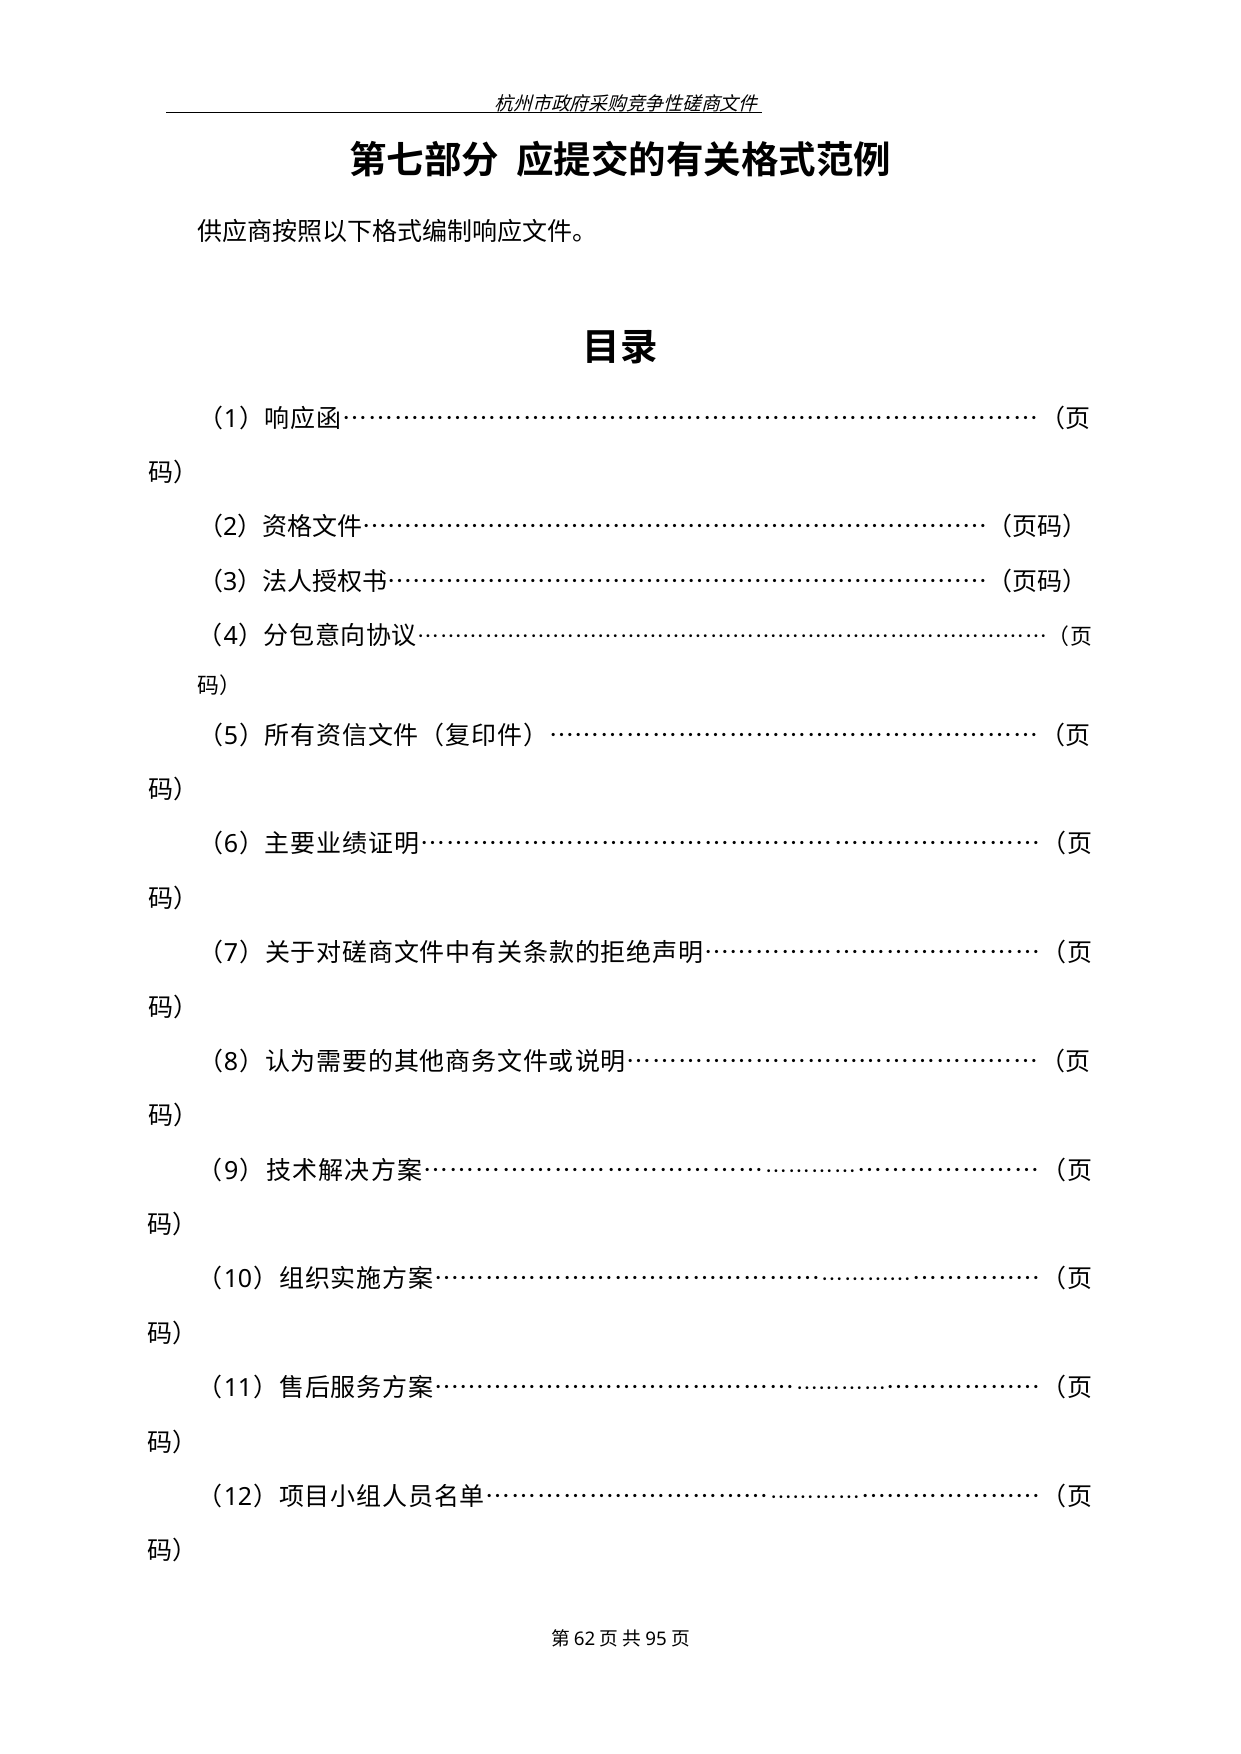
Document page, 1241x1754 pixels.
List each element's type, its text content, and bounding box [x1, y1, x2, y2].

text （10）组织实施方案………………………………………………………………（页码） [148, 1259, 1092, 1349]
text （11）售后服务方案………………………………………………………………（页码） [148, 1368, 1092, 1458]
text （2）资格文件…………………………………………………………………（页码） [148, 507, 1092, 543]
text 第七部分 应提交的有关格式范例 [148, 130, 1092, 184]
text 供应商按照以下格式编制响应文件。 [148, 211, 1092, 247]
text 目录 [148, 317, 1092, 371]
text （5）所有资信文件（复印件）…………………………………………………（页码） [148, 715, 1092, 806]
text （3）法人授权书………………………………………………………………（页码） [148, 561, 1092, 597]
text （8）认为需要的其他商务文件或说明…………………………………………（页码） [148, 1041, 1092, 1132]
text （12）项目小组人员名单…………………………………………………………（页码） [148, 1476, 1092, 1567]
text （1）响应函………………………………………………………………………（页码） [148, 398, 1092, 489]
text （7）关于对磋商文件中有关条款的拒绝声明…………………………………（页码） [148, 933, 1092, 1023]
text （9）技术解决方案………………………………………………………………（页码） [148, 1150, 1092, 1241]
text （4）分包意向协议…………………………………………………………………………（页码） [198, 616, 1092, 699]
text （6）主要业绩证明………………………………………………………………（页码） [148, 824, 1092, 914]
